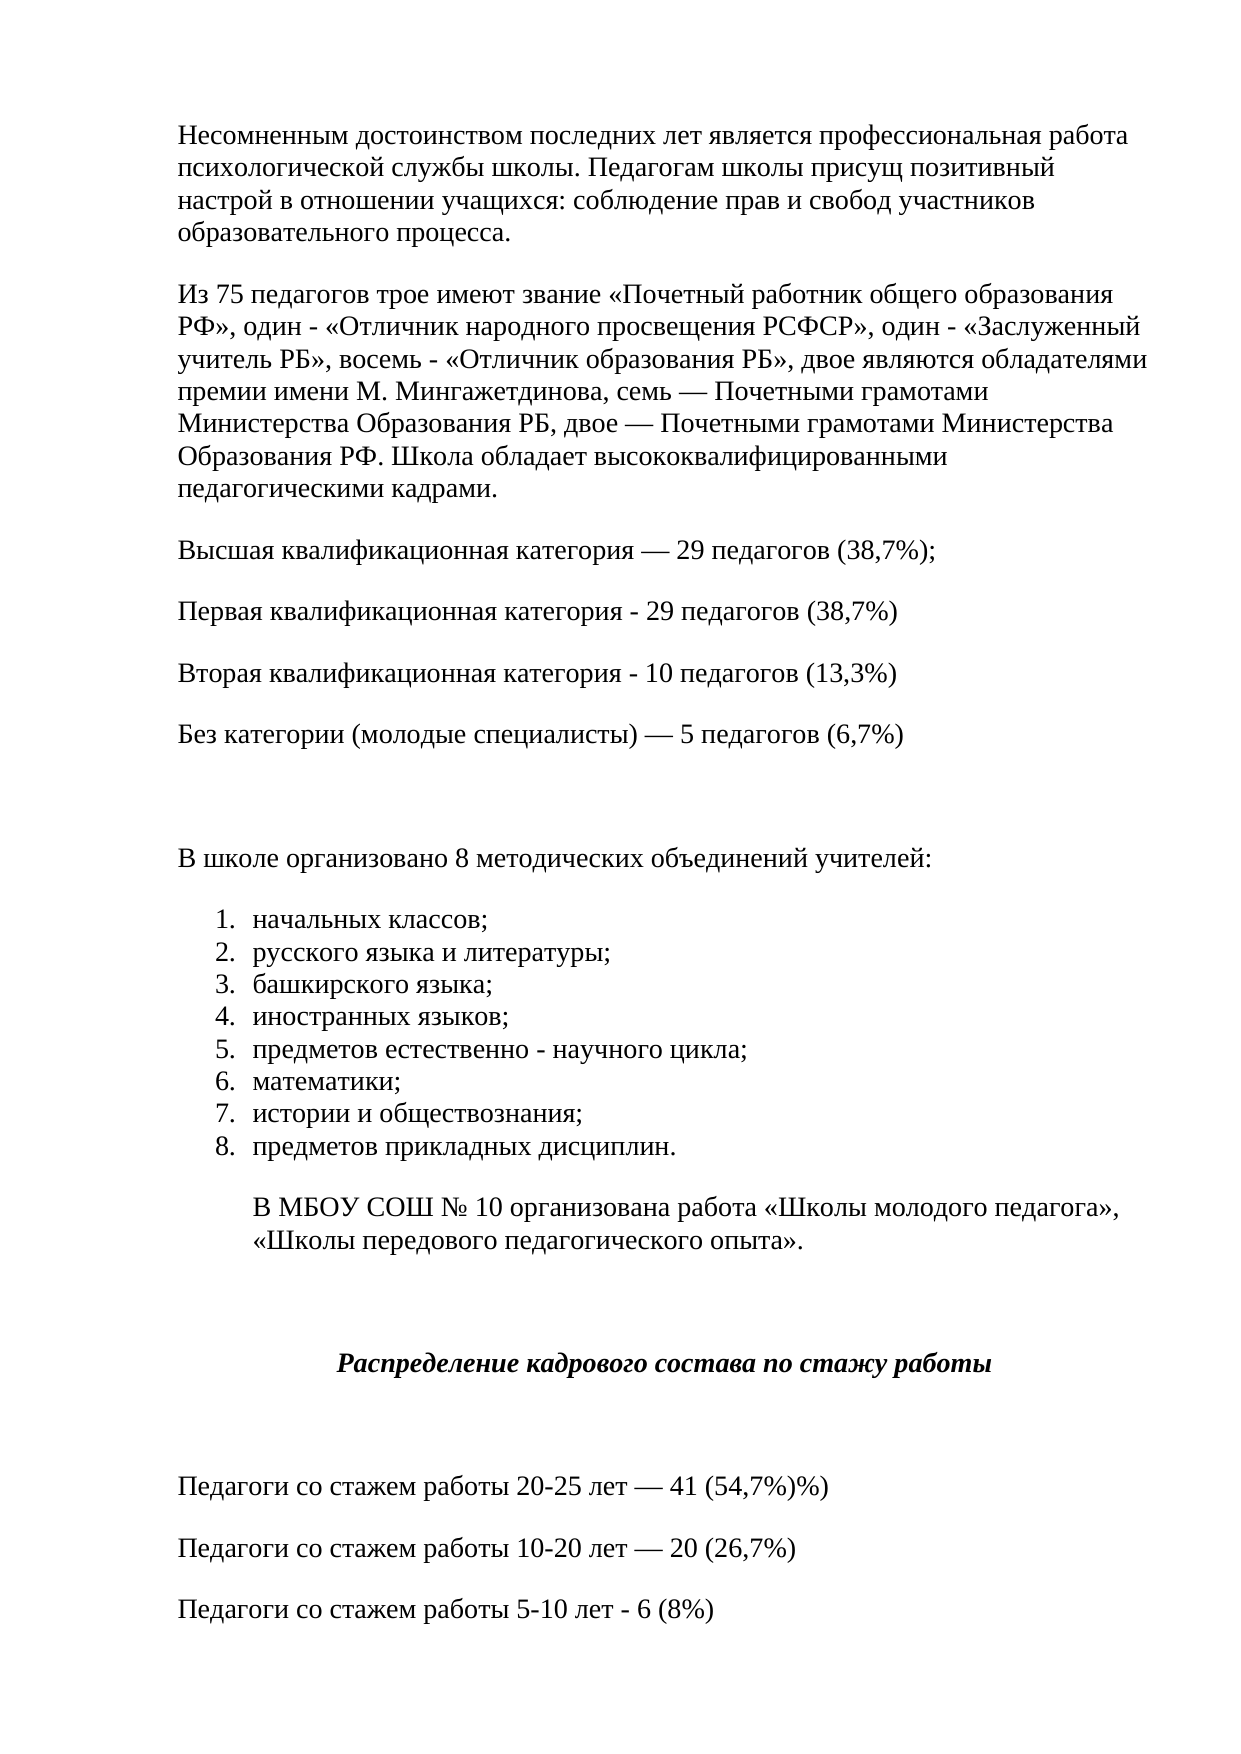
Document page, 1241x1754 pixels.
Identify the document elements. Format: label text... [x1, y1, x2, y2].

text Первая квалификационная категория - 29 педагогов (38,7%) [177, 594, 1152, 627]
text В МБОУ СОШ № 10 организована работа «Школы молодого педагога», «Школы передового педагогического опыта». [252, 1191, 1152, 1255]
list башкирского языка; [215, 967, 1152, 999]
text Несомненным достоинством последних лет является профессиональная работа психологической службы школы. Педагогам школы присущ позитивный настрой в отношении учащихся: соблюдение прав и свобод участников образовательного процесса. [177, 118, 1152, 248]
list предметов естественно - научного цикла; [215, 1032, 1152, 1064]
text Вторая квалификационная категория - 10 педагогов (13,3%) [177, 656, 1152, 688]
text В школе организовано 8 методических объединений учителей: [177, 841, 1152, 873]
text Педагоги со стажем работы 20-25 лет — 41 (54,7%)%) [177, 1469, 1152, 1502]
list математики; [215, 1064, 1152, 1097]
text Из 75 педагогов трое имеют звание «Почетный работник общего образования РФ», один - «Отличник народного просвещения РСФСР», один - «Заслуженный учитель РБ», восемь - «Отличник образования РБ», двое являются обладателями премии имени М. Мингажетдинова, семь — Почетными грамотами Министерства Образования РБ, двое — Почетными грамотами Министерства Образования РФ. Школа обладает высококвалифицированными педагогическими кадрами. [177, 277, 1152, 504]
list предметов прикладных дисциплин. [215, 1129, 1152, 1161]
text Высшая квалификационная категория — 29 педагогов (38,7%); [177, 533, 1152, 565]
text Распределение кадрового состава по стажу работы [177, 1346, 1152, 1378]
list русского языка и литературы; [215, 934, 1152, 967]
list иностранных языков; [215, 999, 1152, 1032]
list истории и обществознания; [215, 1097, 1152, 1129]
text Без категории (молодые специалисты) — 5 педагогов (6,7%) [177, 717, 1152, 750]
list начальных классов; [215, 902, 1152, 934]
text Педагоги со стажем работы 10-20 лет — 20 (26,7%) [177, 1531, 1152, 1563]
text Педагоги со стажем работы 5-10 лет - 6 (8%) [177, 1592, 1152, 1625]
